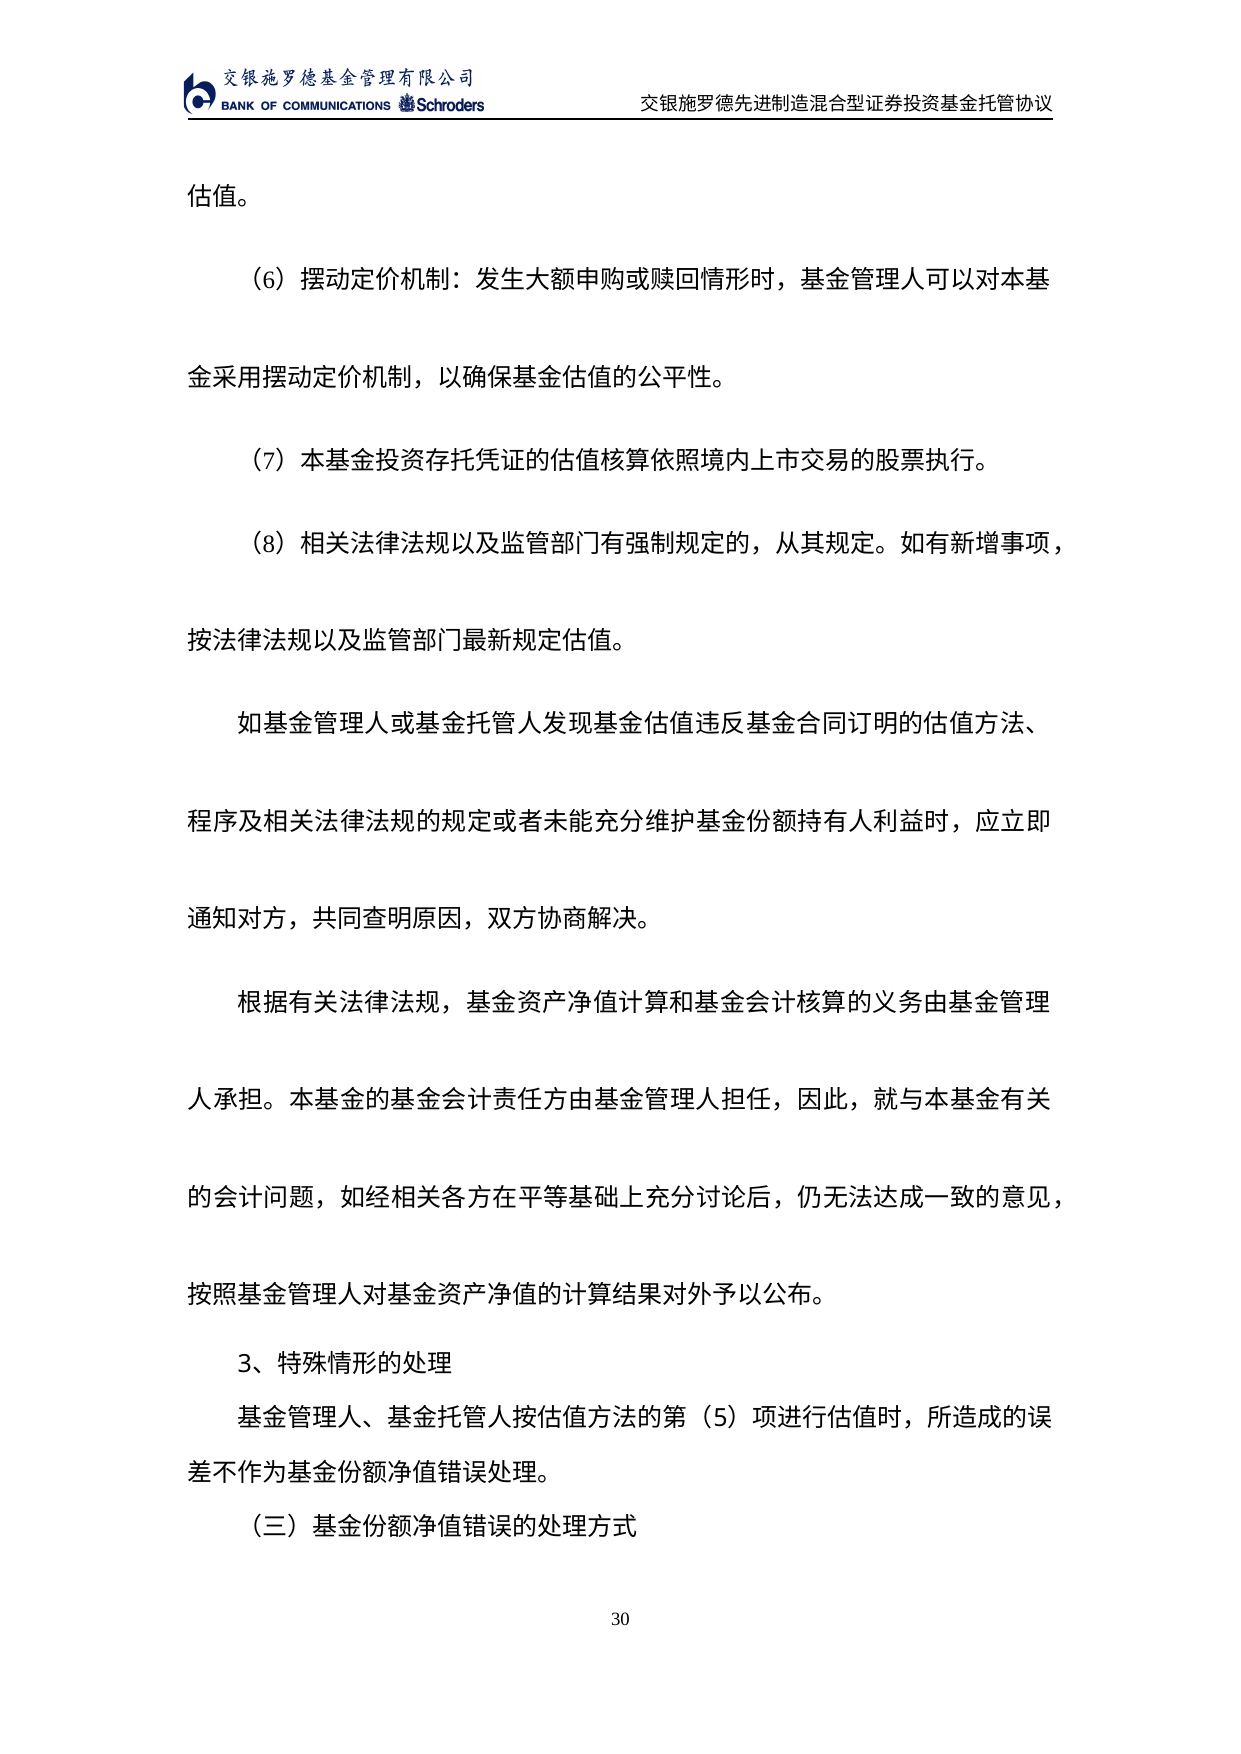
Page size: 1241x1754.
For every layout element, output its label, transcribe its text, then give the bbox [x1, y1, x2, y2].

text 3、特殊情形的处理 [187, 1343, 1053, 1379]
text （8）相关法律法规以及监管部门有强制规定的，从其规定。如有新增事项，按法律法规以及监管部门最新规定估值。 [187, 509, 1053, 671]
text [187, 162, 1053, 227]
text 如基金管理人或基金托管人发现基金估值违反基金合同订明的估值方法、程序及相关法律法规的规定或者未能充分维护基金份额持有人利益时，应立即通知对方，共同查明原因，双方协商解决。 [187, 689, 1053, 949]
text （6）摆动定价机制：发生大额申购或赎回情形时，基金管理人可以对本基金采用摆动定价机制，以确保基金估值的公平性。 [187, 245, 1053, 408]
text 基金管理人、基金托管人按估值方法的第（5）项进行估值时，所造成的误差不作为基金份额净值错误处理。 [187, 1398, 1053, 1488]
text （三）基金份额净值错误的处理方式 [187, 1506, 1053, 1543]
picture [183, 68, 484, 114]
text 根据有关法律法规，基金资产净值计算和基金会计核算的义务由基金管理人承担。本基金的基金会计责任方由基金管理人担任，因此，就与本基金有关的会计问题，如经相关各方在平等基础上充分讨论后，仍无法达成一致的意见，按照基金管理人对基金资产净值的计算结果对外予以公布。 [187, 968, 1053, 1325]
text （7）本基金投资存托凭证的估值核算依照境内上市交易的股票执行。 [187, 426, 1053, 491]
